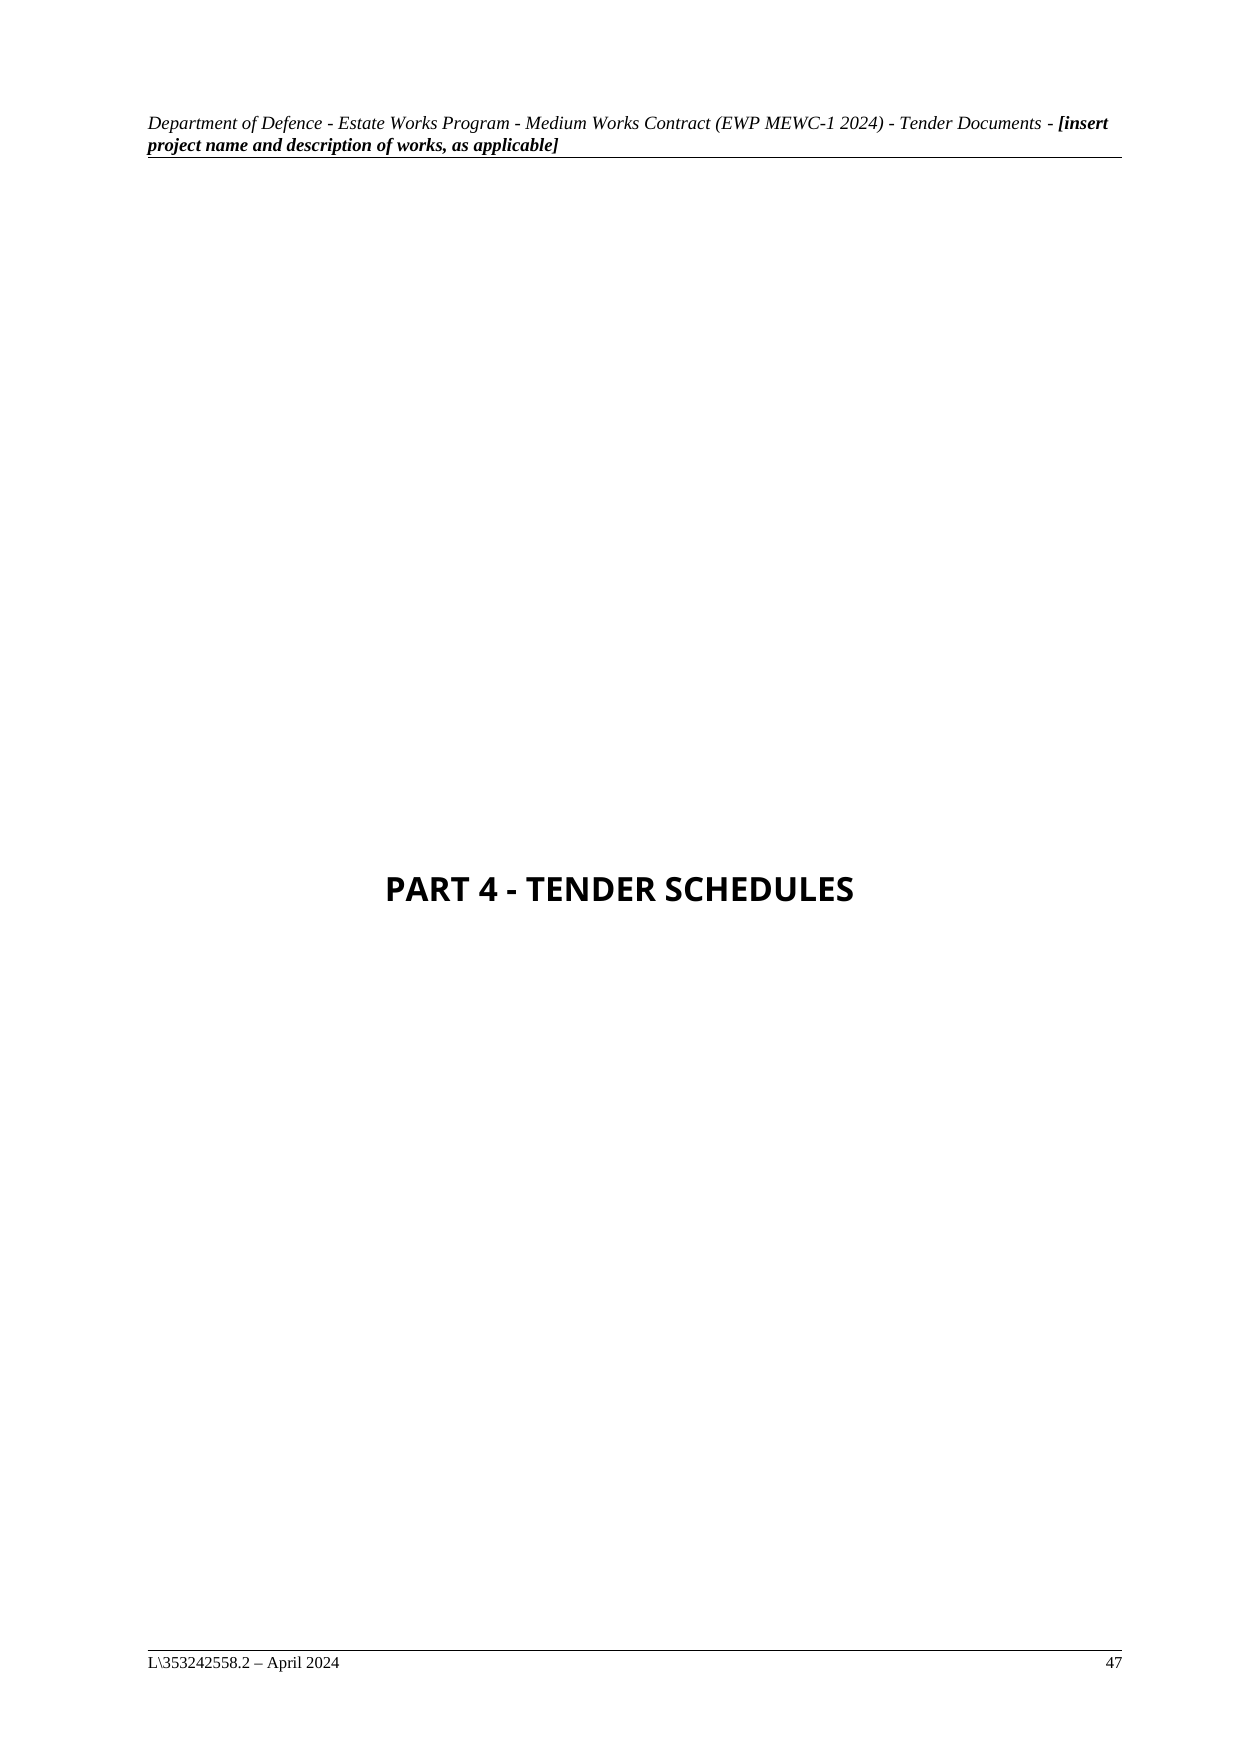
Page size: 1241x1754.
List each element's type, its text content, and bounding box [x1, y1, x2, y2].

subtitle - TENDER SCHEDULES [12, 865, 1227, 911]
